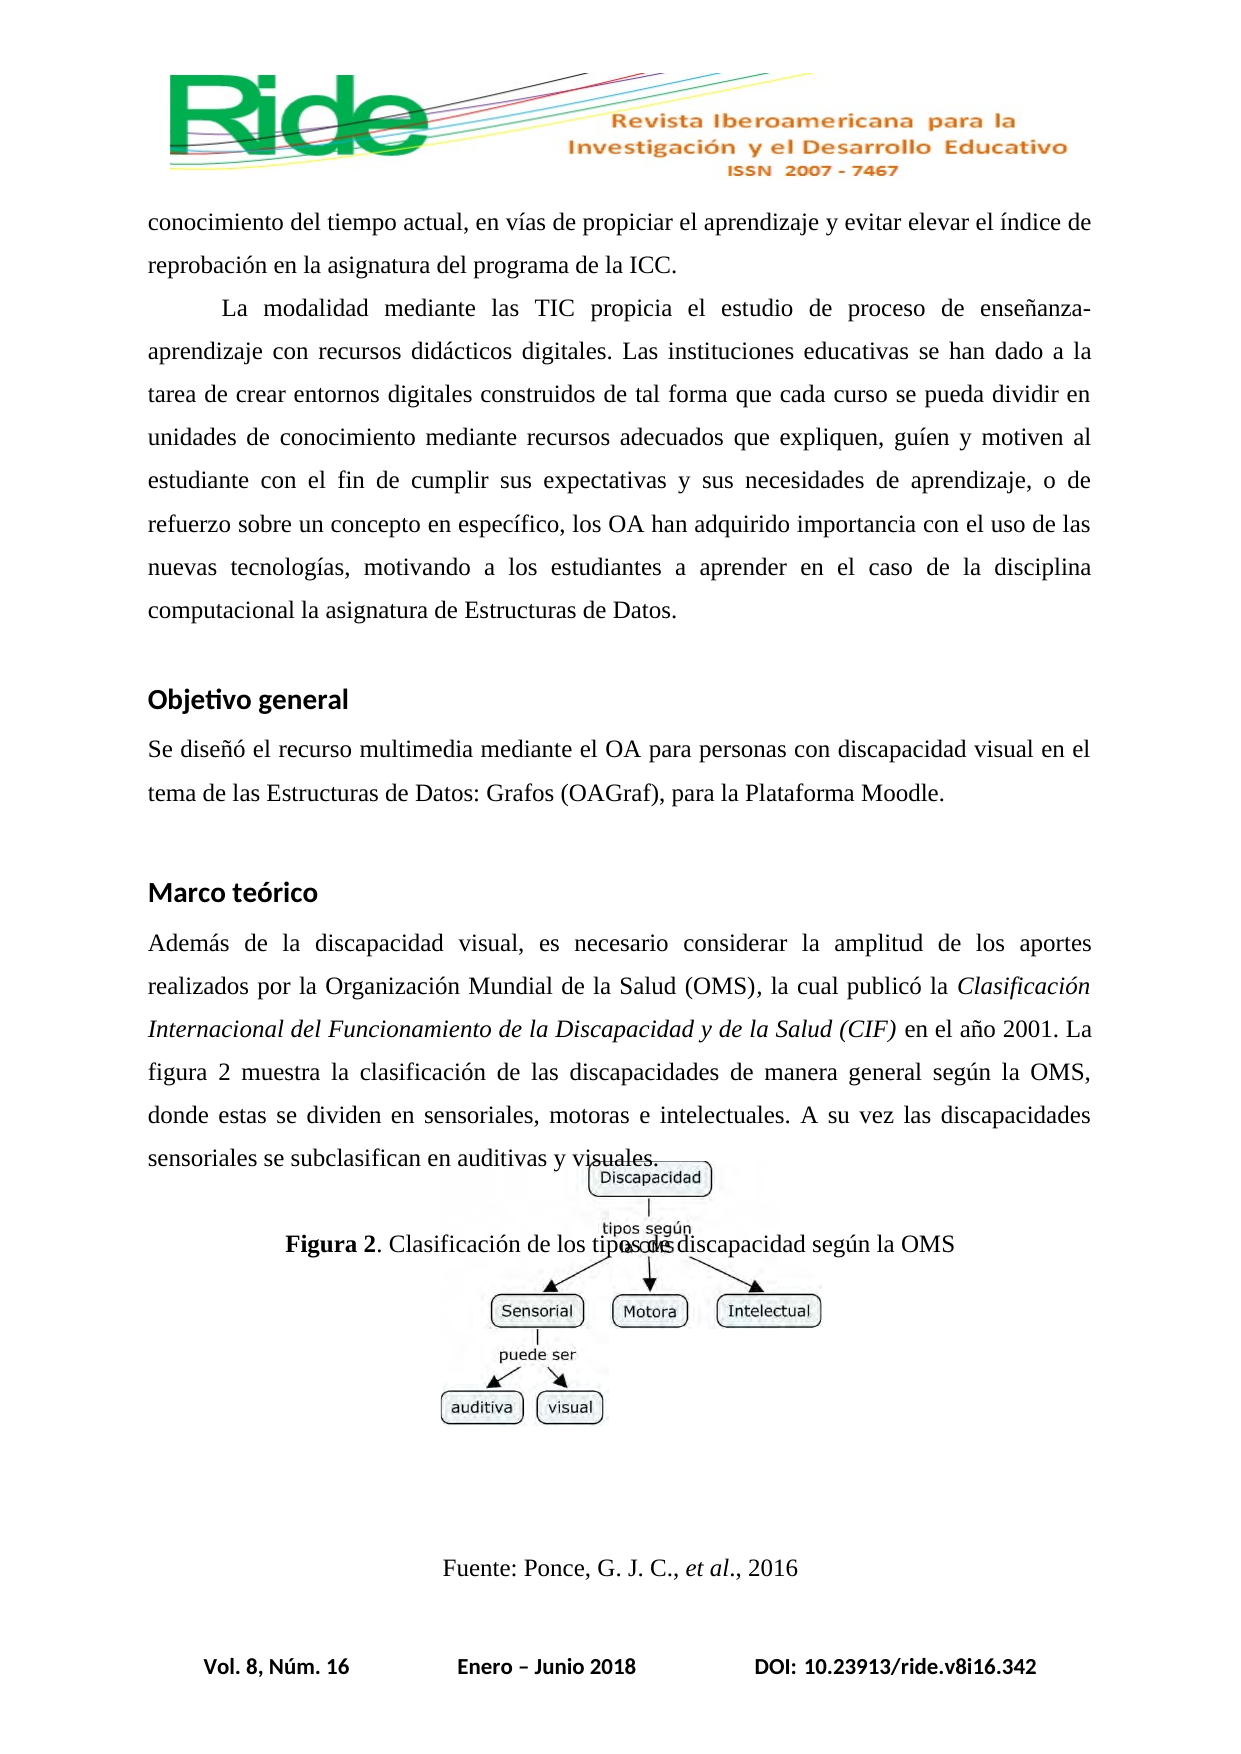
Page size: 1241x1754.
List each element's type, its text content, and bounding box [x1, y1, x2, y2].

text Figura 2. Clasificación de los tipos de discapacidad según la OMS [148, 1229, 1092, 1258]
picture [169, 73, 1071, 180]
picture [440, 1258, 822, 1426]
text Objetivo general [148, 681, 1092, 717]
text Además de la discapacidad visual, es necesario considerar la amplitud de los aportes realizados por la Organización Mundial de la Salud (OMS), la cual publicó la Clasificación Internacional del Funcionamiento de la Discapacidad y de la Salud (CIF) en el año 2001. La figura 2 muestra la clasificación de las discapacidades de manera general según la OMS, donde estas se dividen en sensoriales, motoras e intelectuales. A su vez las discapacidades sensoriales se subclasifican en auditivas y visuales. [148, 928, 1092, 1172]
text Se diseñó el recurso multimedia mediante el OA para personas con discapacidad visual en el tema de las Estructuras de Datos: Grafos (OAGraf), para la Plataforma Moodle. [148, 734, 1092, 806]
text La modalidad mediante las TIC propicia el estudio de proceso de enseñanza-aprendizaje con recursos didácticos digitales. Las instituciones educativas se han dado a la tarea de crear entornos digitales construidos de tal forma que cada curso se pueda dividir en unidades de conocimiento mediante recursos adecuados que expliquen, guíen y motiven al estudiante con el fin de cumplir sus expectativas y sus necesidades de aprendizaje, o de refuerzo sobre un concepto en específico, los OA han adquirido importancia con el uso de las nuevas tecnologías, motivando a los estudiantes a aprender en el caso de la disciplina computacional la asignatura de Estructuras de Datos. [148, 293, 1092, 624]
picture [440, 1172, 822, 1229]
text Marco teórico [148, 874, 1092, 910]
text Fuente: Ponce, G. J. C., et al., 2016 [148, 1553, 1092, 1582]
